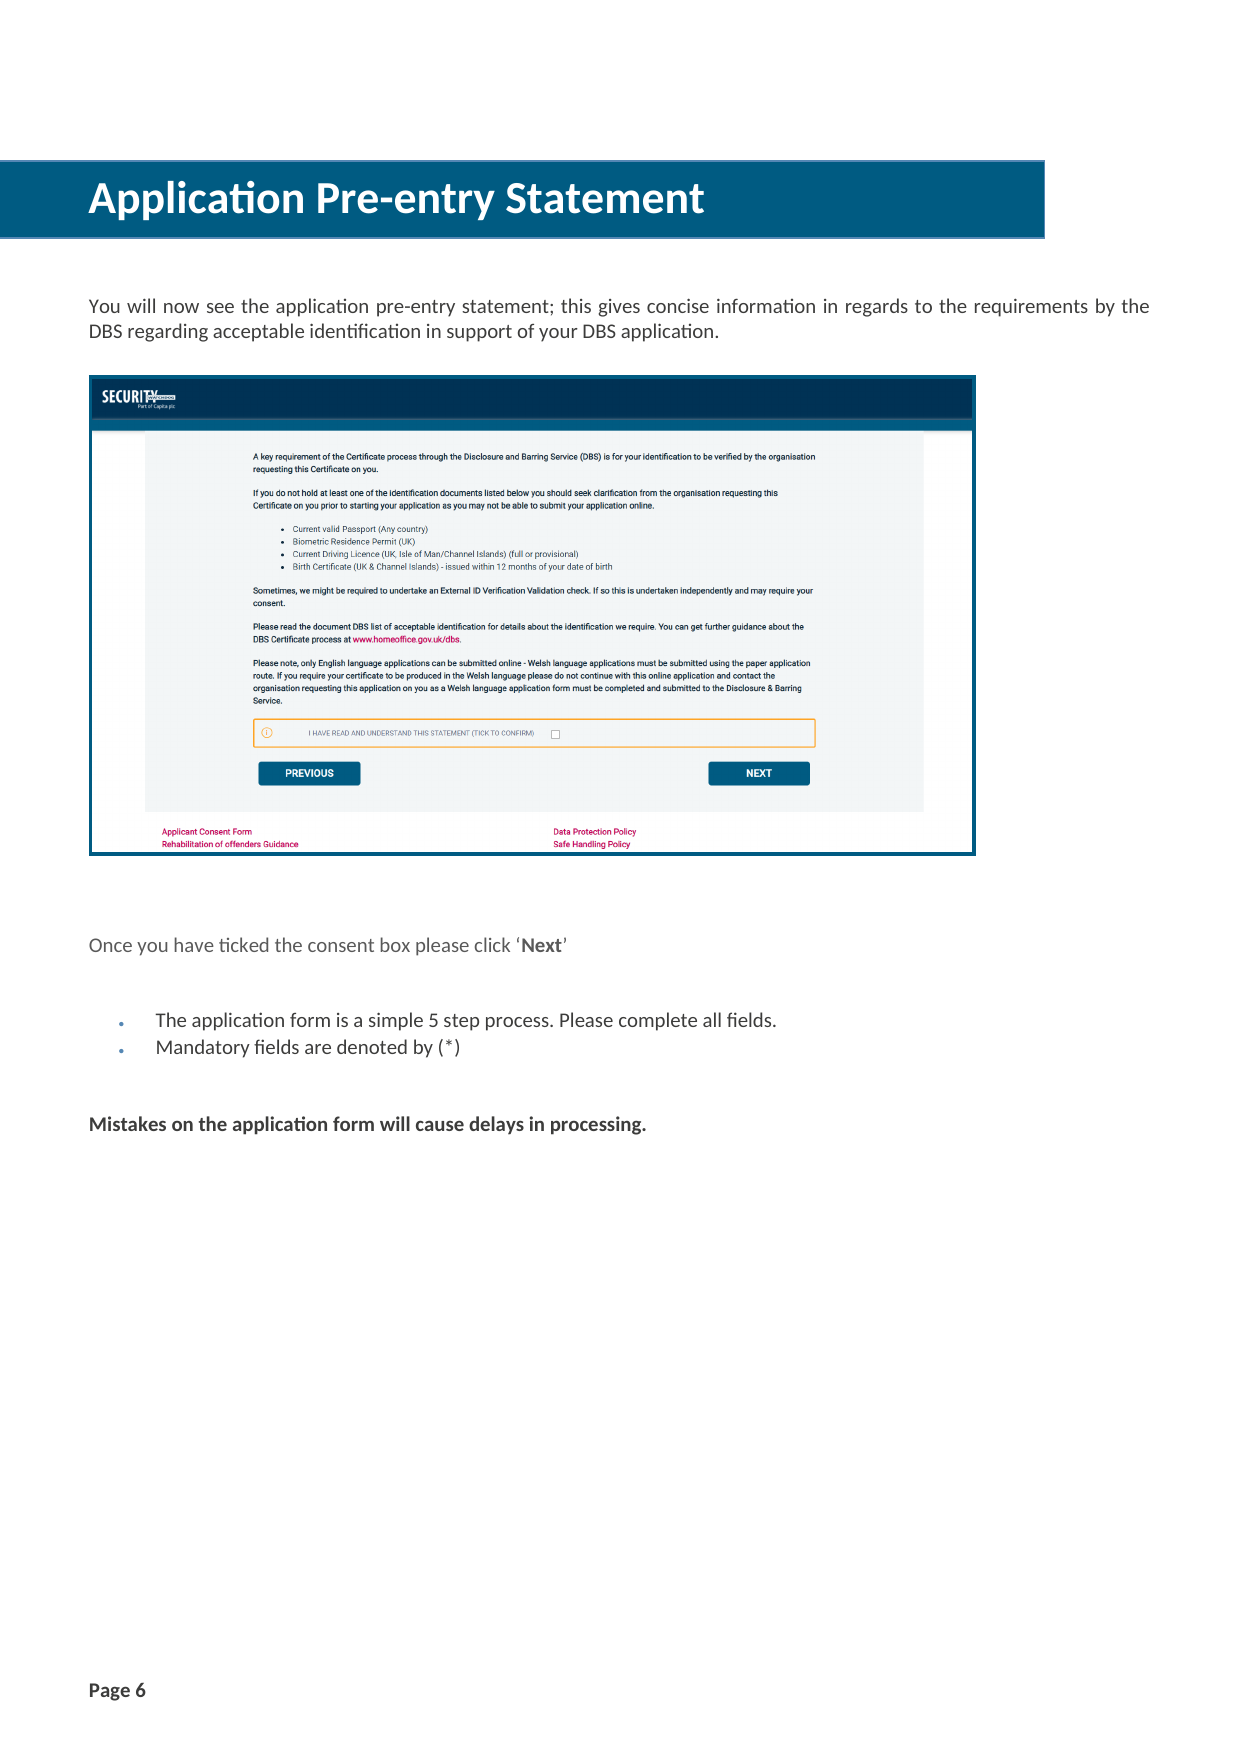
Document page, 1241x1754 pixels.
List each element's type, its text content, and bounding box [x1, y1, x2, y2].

picture [93, 380, 971, 419]
text Mistakes on the application form will cause delays in processing. [89, 1111, 1152, 1137]
subtitle You will now see the application pre-entry statement; this gives concise information in regards to the requirements by the DBS regarding acceptable identification in support of your DBS application. [89, 293, 1152, 344]
picture [93, 431, 971, 851]
text Once you have ticked the consent box please click ‘Next’ [89, 932, 1152, 957]
text The application form is a simple 5 step process. Please complete all fields. [118, 1008, 1152, 1034]
text Mandatory fields are denoted by (*) [118, 1034, 1152, 1061]
